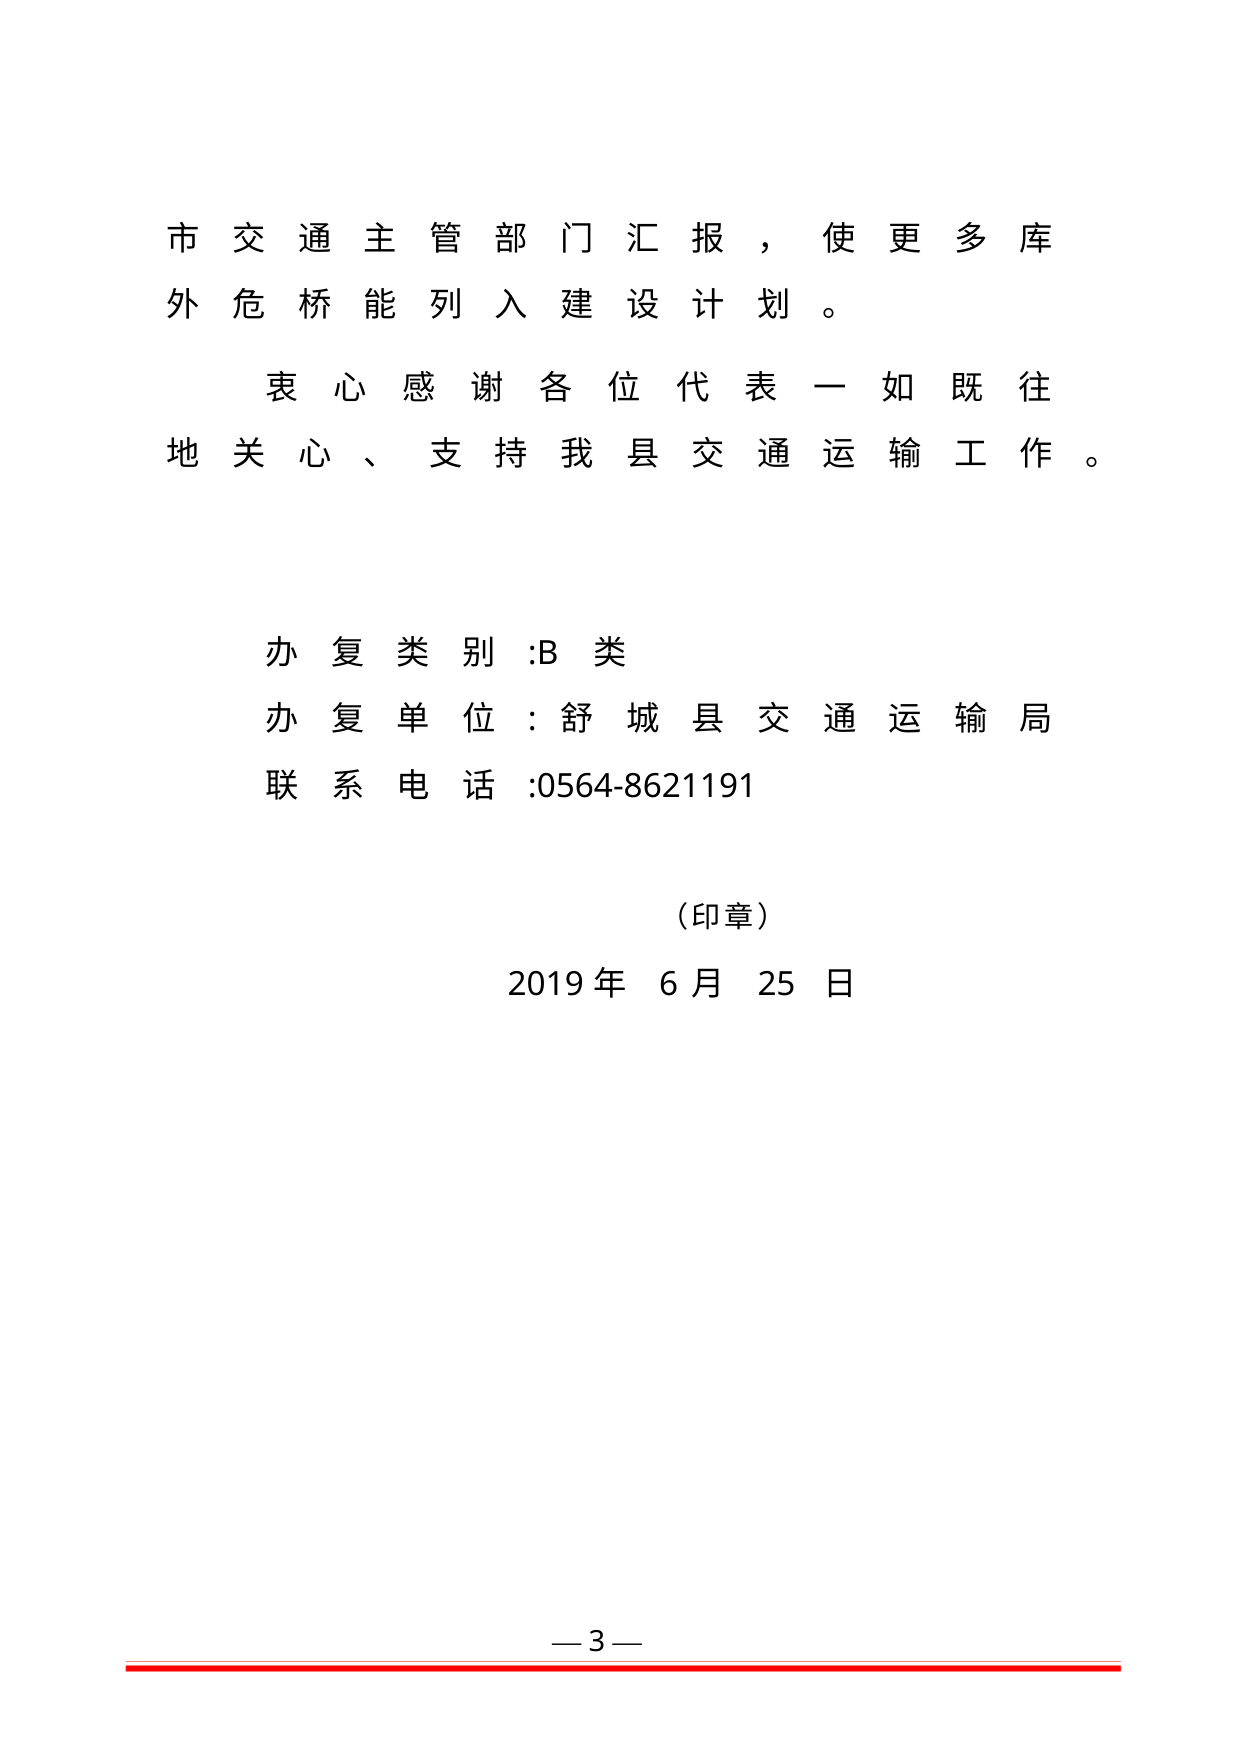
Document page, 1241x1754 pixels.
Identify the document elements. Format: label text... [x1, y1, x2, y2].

text 办复类别:B 类 [167, 617, 1085, 683]
text （印章） [167, 882, 1085, 948]
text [167, 203, 1085, 335]
text 衷心感谢各位代表一如既往地关心、支持我县交通运输工作。 [167, 352, 1085, 484]
text 2019年6月25日 [167, 948, 1085, 1014]
picture [123, 1661, 1129, 1674]
text 联系电话:0564-8621191 [167, 749, 1085, 816]
text 办复单位:舒城县交通运输局 [167, 683, 1085, 749]
